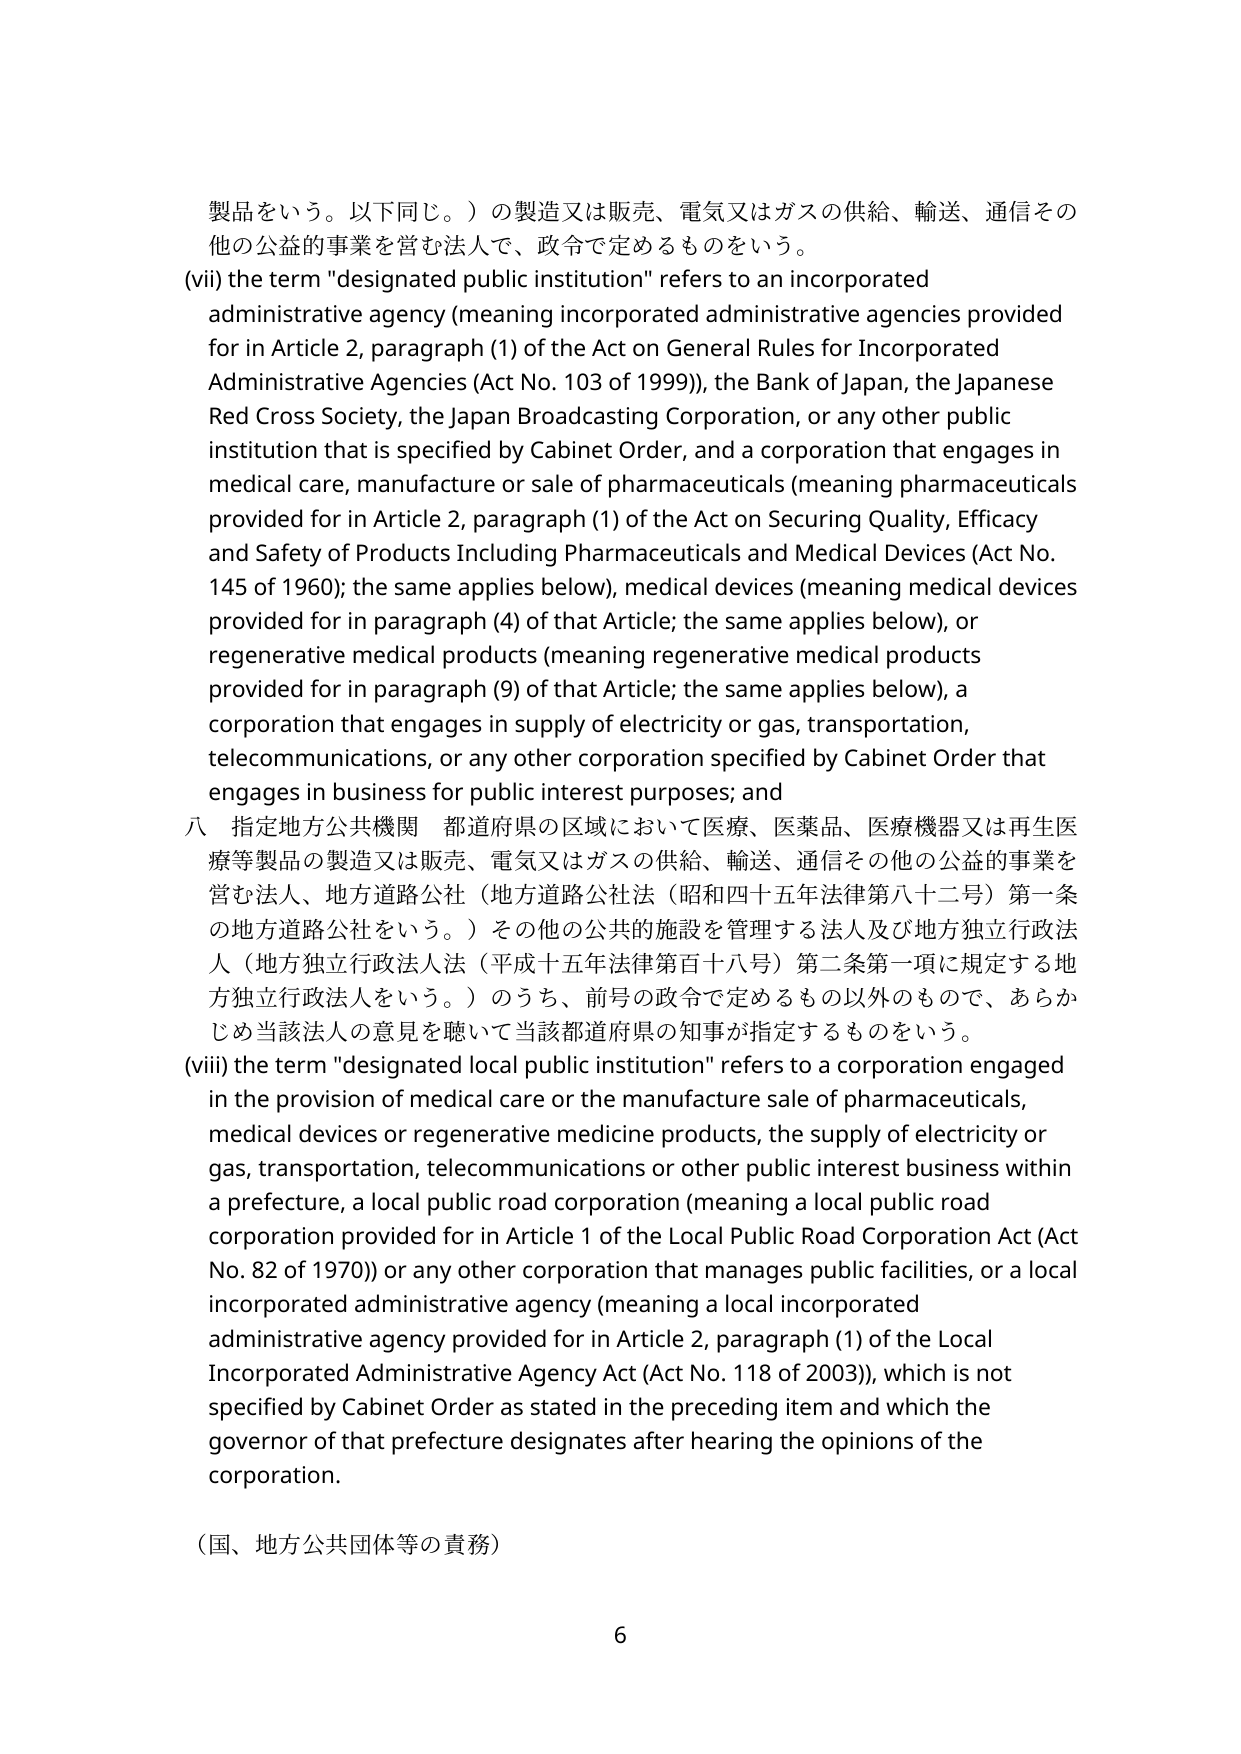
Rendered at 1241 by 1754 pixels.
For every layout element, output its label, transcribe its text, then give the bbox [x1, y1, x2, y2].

text (vii) the term "designated public institution" refers to an incorporated administrative agency (meaning incorporated administrative agencies provided for in Article 2, paragraph (1) of the Act on General Rules for Incorporated Administrative Agencies (Act No. 103 of 1999)), the Bank of Japan, the Japanese Red Cross Society, the Japan Broadcasting Corporation, or any other public institution that is specified by Cabinet Order, and a corporation that engages in medical care, manufacture or sale of pharmaceuticals (meaning pharmaceuticals provided for in Article 2, paragraph (1) of the Act on Securing Quality, Efficacy and Safety of Products Including Pharmaceuticals and Medical Devices (Act No. 145 of 1960); the same applies below), medical devices (meaning medical devices provided for in paragraph (4) of that Article; the same applies below), or regenerative medical products (meaning regenerative medical products provided for in paragraph (9) of that Article; the same applies below), a corporation that engages in supply of electricity or gas, transportation, telecommunications, or any other corporation specified by Cabinet Order that engages in business for public interest purposes; and [184, 262, 1079, 809]
text 八 指定地方公共機関 都道府県の区域において医療、医薬品、医療機器又は再生医療等製品の製造又は販売、電気又はガスの供給、輸送、通信その他の公益的事業を営む法人、地方道路公社（地方道路公社法（昭和四十五年法律第八十二号）第一条の地方道路公社をいう。）その他の公共的施設を管理する法人及び地方独立行政法人（地方独立行政法人法（平成十五年法律第百十八号）第二条第一項に規定する地方独立行政法人をいう。）のうち、前号の政令で定めるもの以外のもので、あらかじめ当該法人の意見を聴いて当該都道府県の知事が指定するものをいう。 [184, 809, 1079, 1048]
text (viii) the term "designated local public institution" refers to a corporation engaged in the provision of medical care or the manufacture sale of pharmaceuticals, medical devices or regenerative medicine products, the supply of electricity or gas, transportation, telecommunications or other public interest business within a prefecture, a local public road corporation (meaning a local public road corporation provided for in Article 1 of the Local Public Road Corporation Act (Act No. 82 of 1970)) or any other corporation that manages public facilities, or a local incorporated administrative agency (meaning a local incorporated administrative agency provided for in Article 2, paragraph (1) of the Local Incorporated Administrative Agency Act (Act No. 118 of 2003)), which is not specified by Cabinet Order as stated in the preceding item and which the governor of that prefecture designates after hearing the opinions of the corporation. [184, 1048, 1079, 1492]
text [184, 194, 1079, 262]
text （国、地方公共団体等の責務） [184, 1526, 1079, 1560]
